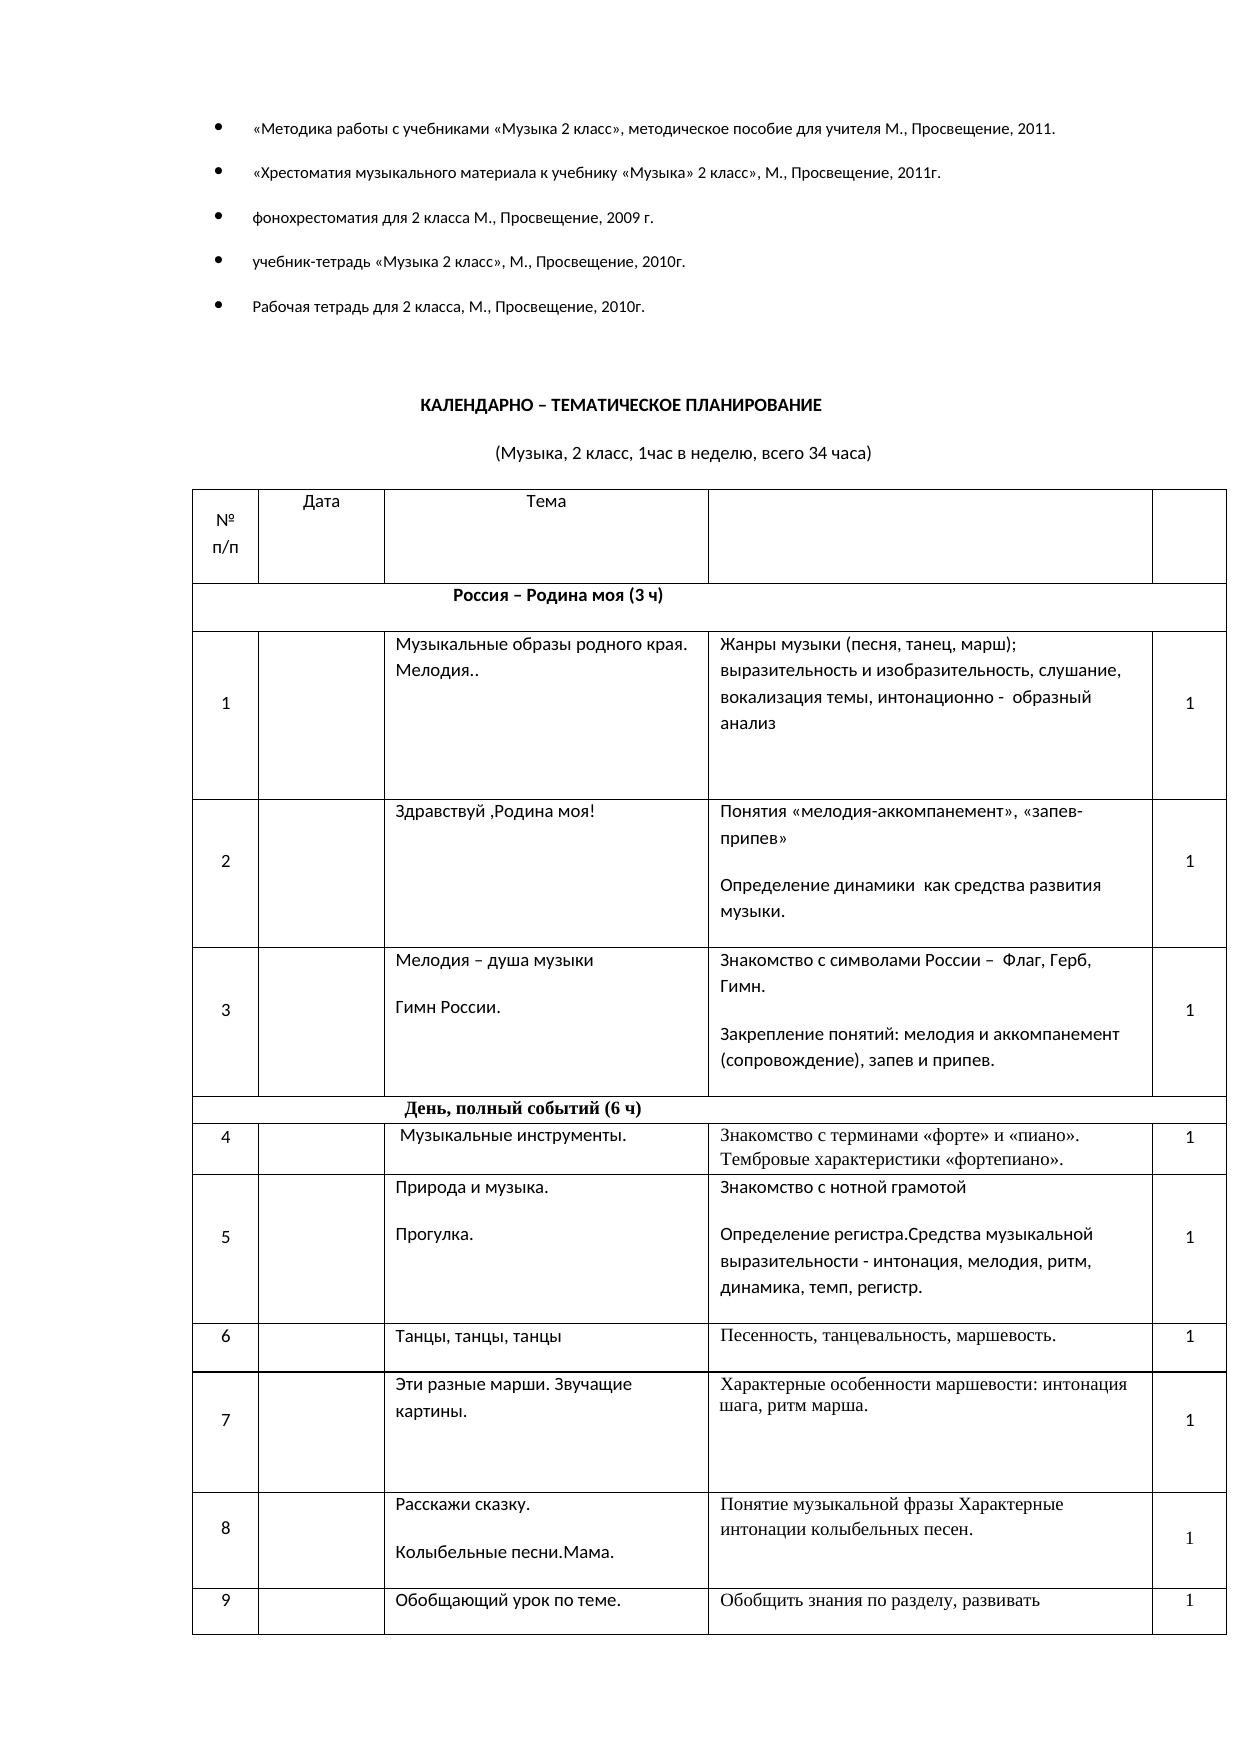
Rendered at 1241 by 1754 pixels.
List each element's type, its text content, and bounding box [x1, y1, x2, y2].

table_cell 7 [193, 1373, 258, 1492]
table_cell [259, 1589, 384, 1634]
table_cell Песенность, танцевальность, маршевость. [709, 1324, 1152, 1371]
table_cell Музыкальные образы родного края. Мелодия.. [385, 632, 708, 798]
table_cell [259, 1373, 384, 1492]
table_cell 9 [193, 1589, 258, 1634]
table_cell 1 [1153, 1373, 1226, 1492]
table_cell [259, 1324, 384, 1371]
table_cell День, полный событий (6 ч) [193, 1097, 1226, 1122]
table_cell 1 [193, 632, 258, 798]
table_cell Знакомство с символами России – Флаг, Герб, Гимн. Закрепление понятий: мелодия и аккомпанемент (сопровождение), запев и припев. [709, 948, 1152, 1096]
table_cell Музыкальные инструменты. [385, 1124, 708, 1174]
list учебник-тетрадь «Музыка 2 класс», М., Просвещение, 2010г. [215, 252, 1152, 272]
table_cell Понятие музыкальной фразы Характерные интонации колыбельных песен. [709, 1493, 1152, 1587]
table_cell 1 [1153, 1124, 1226, 1174]
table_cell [709, 1589, 1152, 1634]
table_cell Понятия «мелодия-аккомпанемент», «запев-припев» Определение динамики как средства развития музыки. [709, 800, 1152, 947]
table_cell 1 [1153, 1493, 1226, 1587]
list Рабочая тетрадь для 2 класса, М., Просвещение, 2010г. [215, 296, 1152, 317]
table_cell 2 [193, 800, 258, 947]
text (Музыка, 2 класс, 1час в неделю, всего 34 часа) [177, 441, 1152, 464]
table_cell [259, 948, 384, 1096]
table_cell Здравствуй ,Родина моя! [385, 800, 708, 947]
table_header Тема [385, 490, 708, 582]
table_cell 1 [1153, 948, 1226, 1096]
table_cell Мелодия – душа музыки Гимн России. [385, 948, 708, 1096]
table_cell 5 [193, 1175, 258, 1323]
table_cell 8 [193, 1493, 258, 1587]
text КАЛЕНДАРНО – ТЕМАТИЧЕСКОЕ ПЛАНИРОВАНИЕ [177, 393, 1152, 416]
table_cell Расскажи сказку. Колыбельные песни.Мама. [385, 1493, 708, 1587]
table_cell Характерные особенности маршевости: интонация шага, ритм марша. [709, 1373, 1152, 1492]
table_cell 1 [1153, 1589, 1226, 1634]
table_cell 3 [193, 948, 258, 1096]
table_header № п/п [193, 490, 258, 582]
table_cell [259, 632, 384, 798]
table_cell 1 [1153, 632, 1226, 798]
table_cell Знакомство с нотной грамотой Определение регистра.Средства музыкальной выразительности - интонация, мелодия, ритм, динамика, темп, регистр. [709, 1175, 1152, 1323]
table_header Дата [259, 490, 384, 582]
table_cell Жанры музыки (песня, танец, марш); выразительность и изобразительность, слушание, вокализация темы, интонационно - образный анализ [709, 632, 1152, 798]
table_cell [259, 800, 384, 947]
table_cell 1 [1153, 1175, 1226, 1323]
table_header [709, 490, 1152, 582]
table_cell [259, 1175, 384, 1323]
table_cell 4 [193, 1124, 258, 1174]
table_cell 1 [1153, 800, 1226, 947]
table_cell 1 [1153, 1324, 1226, 1371]
table_cell Эти разные марши. Звучащие картины. [385, 1373, 708, 1492]
table_cell Танцы, танцы, танцы [385, 1324, 708, 1371]
list фонохрестоматия для 2 класса М., Просвещение, 2009 г. [215, 207, 1152, 228]
table_cell Знакомство с терминами «форте» и «пиано». Тембровые характеристики «фортепиано». [709, 1124, 1152, 1174]
table_cell Россия – Родина моя (3 ч) [193, 584, 1226, 631]
table_cell 6 [193, 1324, 258, 1371]
list «Хрестоматия музыкального материала к учебнику «Музыка» 2 класс», М., Просвещение, 2011г. [215, 163, 1152, 183]
table_cell [259, 1493, 384, 1587]
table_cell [385, 1589, 708, 1634]
list «Методика работы с учебниками «Музыка 2 класс», методическое пособие для учителя М., Просвещение, 2011. [215, 118, 1152, 139]
table_cell Природа и музыка. Прогулка. [385, 1175, 708, 1323]
table_cell [259, 1124, 384, 1174]
table_header [1153, 490, 1226, 582]
